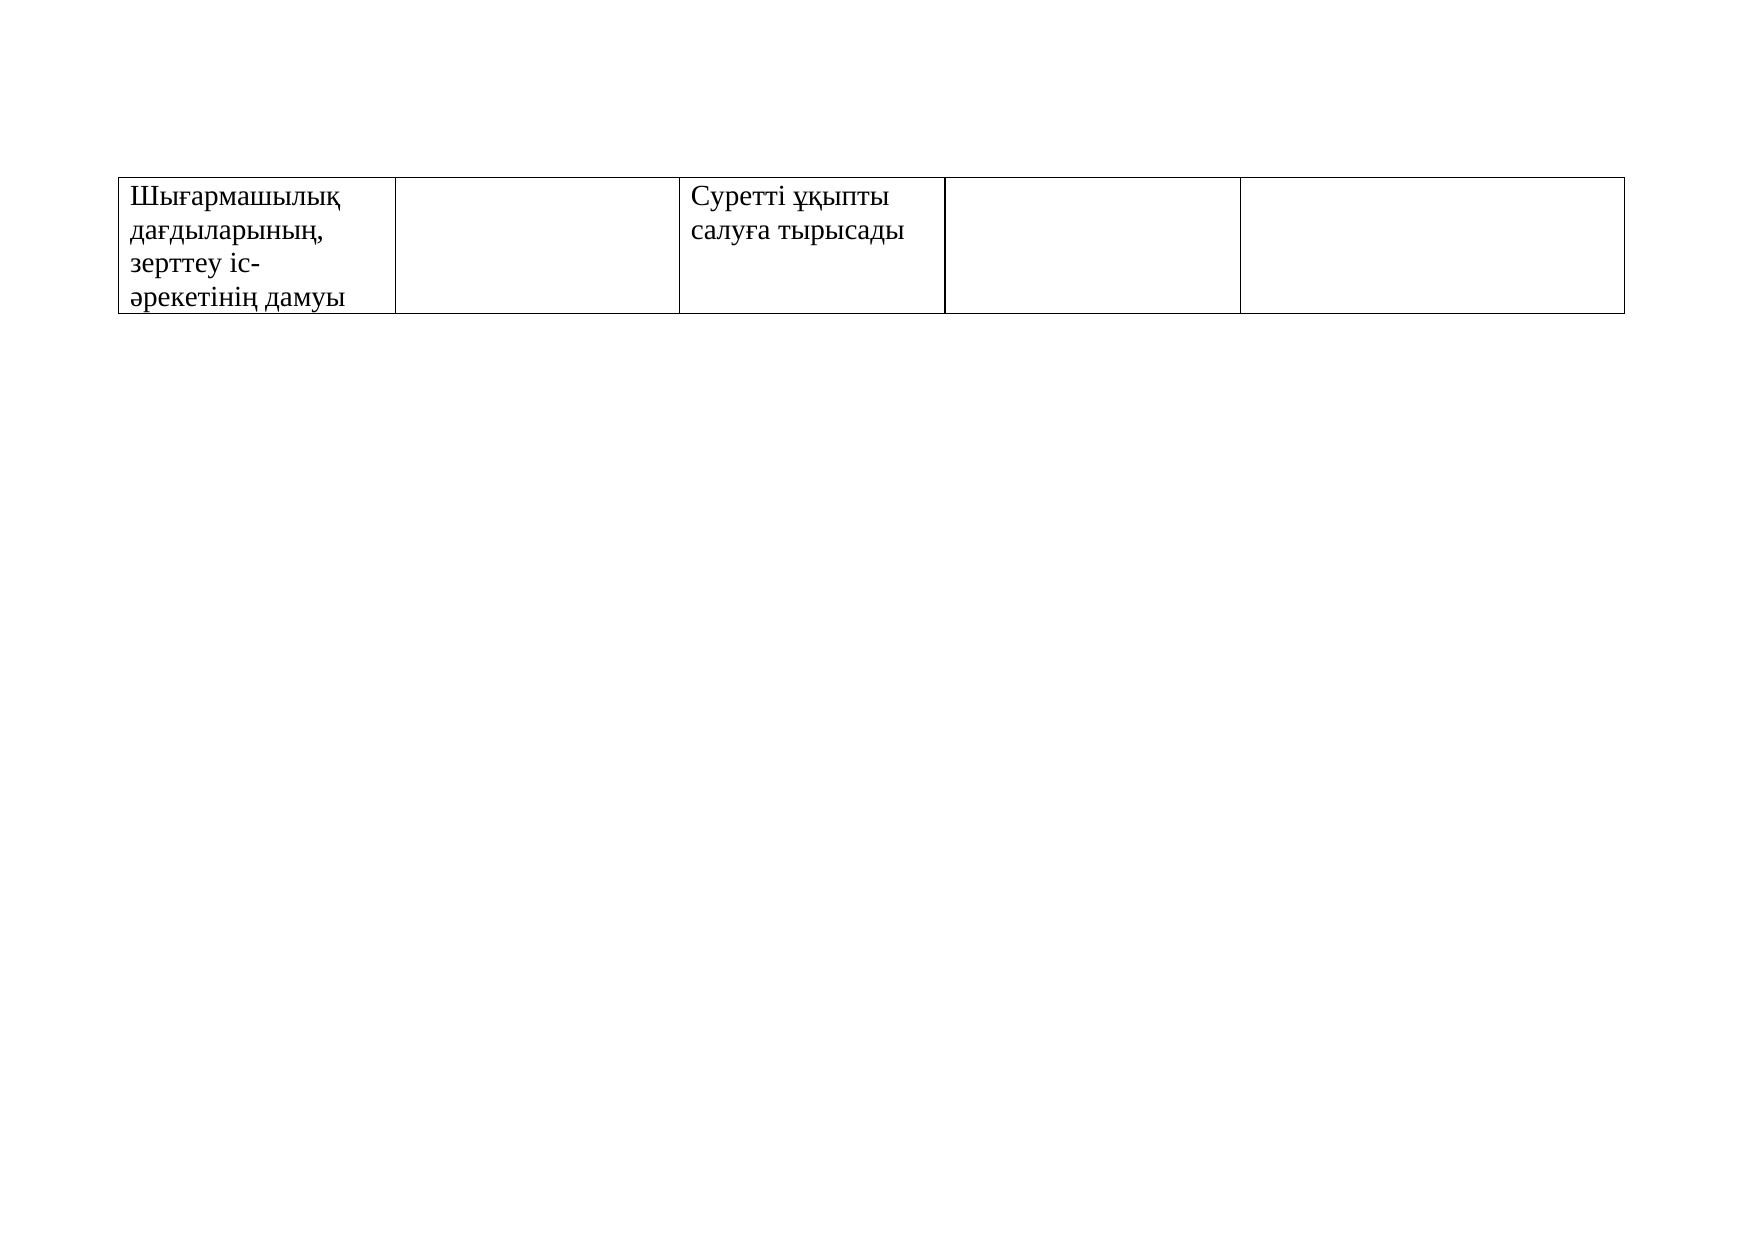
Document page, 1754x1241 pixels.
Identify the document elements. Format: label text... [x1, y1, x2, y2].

table_cell [1241, 178, 1624, 312]
table_cell Суретті ұқыпты салуға тырысады [680, 178, 944, 312]
table_cell [946, 178, 1240, 312]
table_cell Шығармашылық дағдыларының, зерттеу іс-әрекетінің дамуы [119, 178, 395, 312]
table_cell [396, 178, 679, 312]
